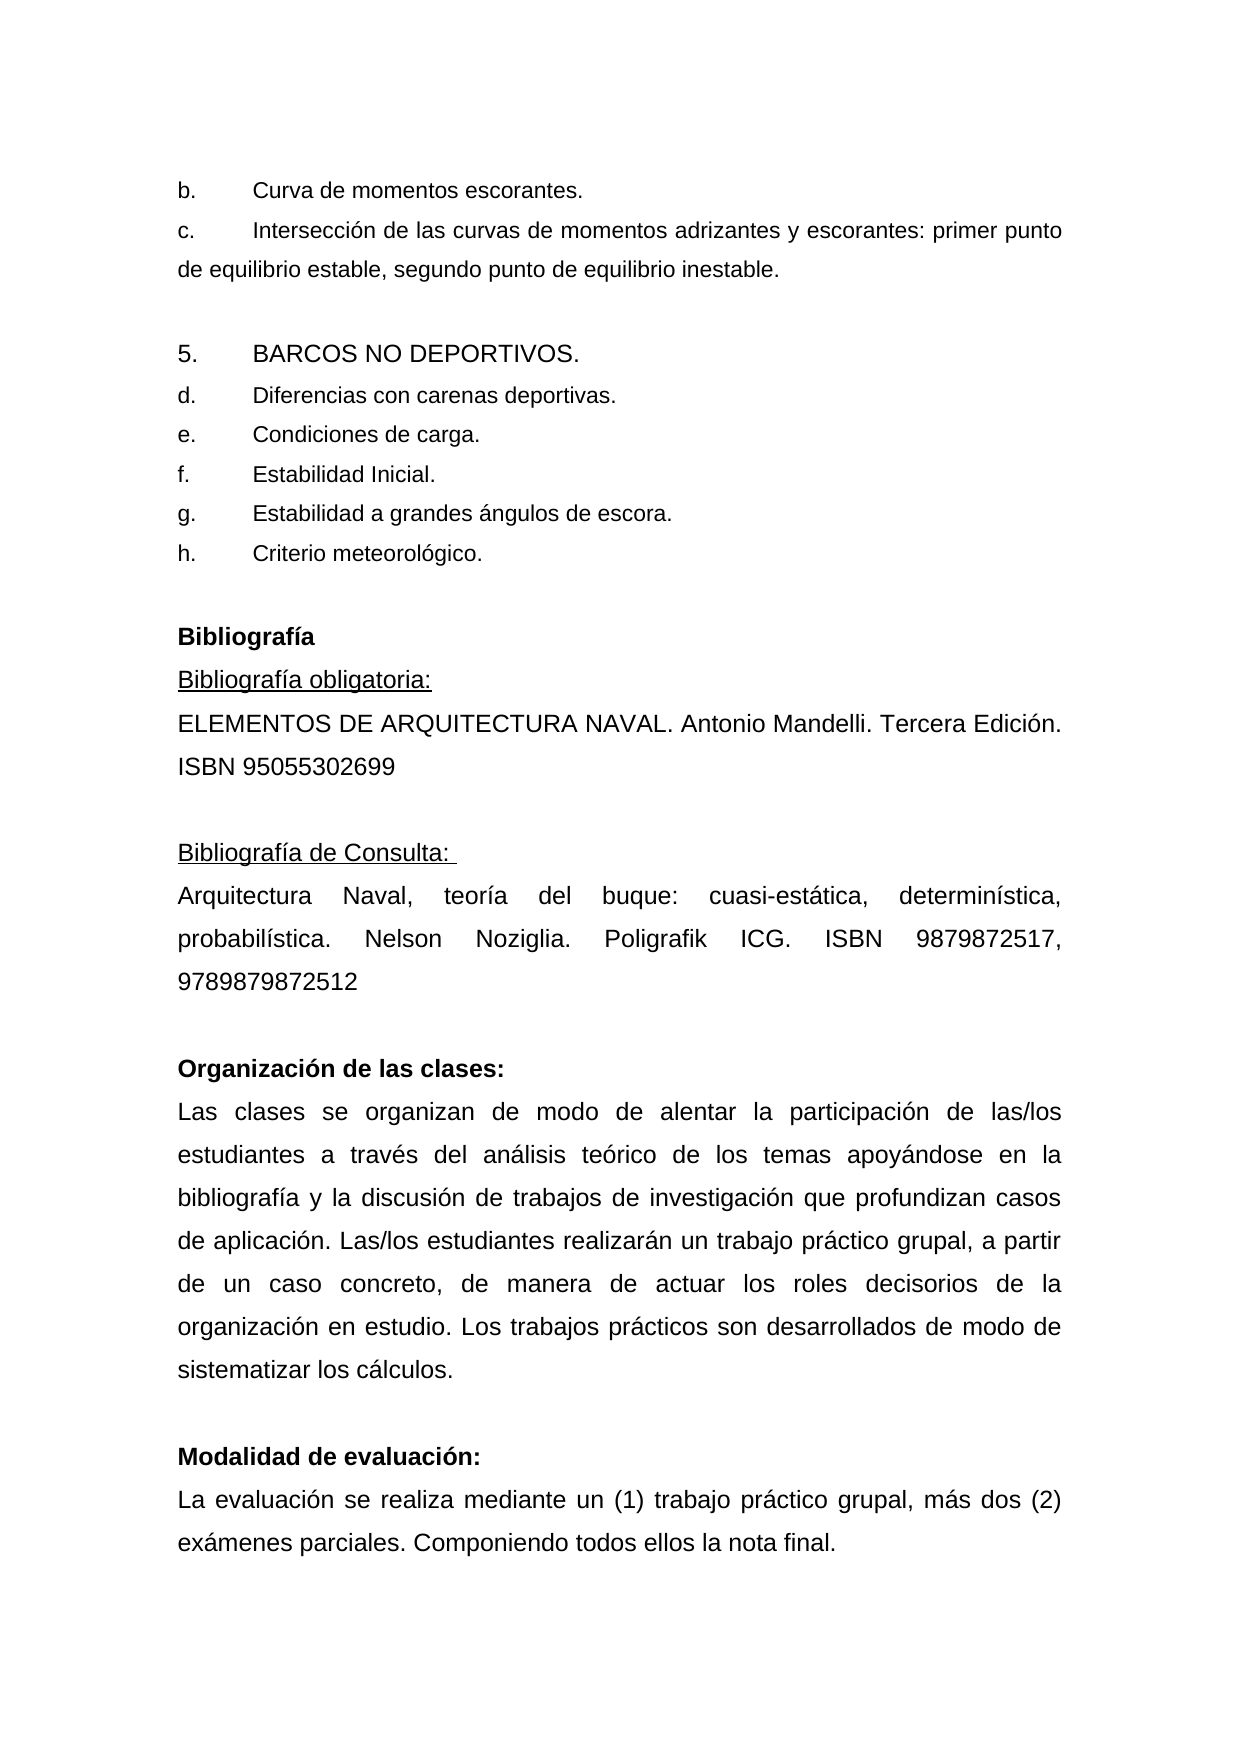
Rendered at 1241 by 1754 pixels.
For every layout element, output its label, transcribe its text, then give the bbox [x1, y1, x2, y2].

list Estabilidad a grandes ángulos de escora. [177, 500, 1063, 527]
text 5. BARCOS NO DEPORTIVOS. [177, 339, 1063, 367]
list Diferencias con carenas deportivas. [177, 382, 1063, 408]
list Curva de momentos escorantes. [177, 177, 1063, 203]
list Criterio meteorológico. [177, 540, 1063, 566]
list Condiciones de carga. [177, 421, 1063, 448]
text Bibliografía [177, 622, 1063, 651]
text Las clases se organizan de modo de alentar la participación de las/los estudiantes a través del análisis teórico de los temas apoyándose en la bibliografía y la discusión de trabajos de investigación que profundizan casos de aplicación. Las/los estudiantes realizarán un trabajo práctico grupal, a partir de un caso concreto, de manera de actuar los roles decisorios de la organización en estudio. Los trabajos prácticos son desarrollados de modo de sistematizar los cálculos. [177, 1097, 1063, 1384]
list Intersección de las curvas de momentos adrizantes y escorantes: primer punto de equilibrio estable, segundo punto de equilibrio inestable. [177, 217, 1063, 282]
text Bibliografía obligatoria: [177, 666, 1063, 694]
text Arquitectura Naval, teoría del buque: cuasi-estática, determinística, probabilística. Nelson Noziglia. Poligrafik ICG. ISBN 9879872517, 9789879872512 [177, 881, 1063, 996]
text Bibliografía de Consulta: [177, 838, 1063, 867]
text Organización de las clases: [177, 1054, 1063, 1082]
text ELEMENTOS DE ARQUITECTURA NAVAL. Antonio Mandelli. Tercera Edición. ISBN 95055302699 [177, 709, 1063, 781]
text Modalidad de evaluación: [177, 1442, 1063, 1471]
list Estabilidad Inicial. [177, 461, 1063, 487]
text La evaluación se realiza mediante un (1) trabajo práctico grupal, más dos (2) exámenes parciales. Componiendo todos ellos la nota final. [177, 1485, 1063, 1557]
